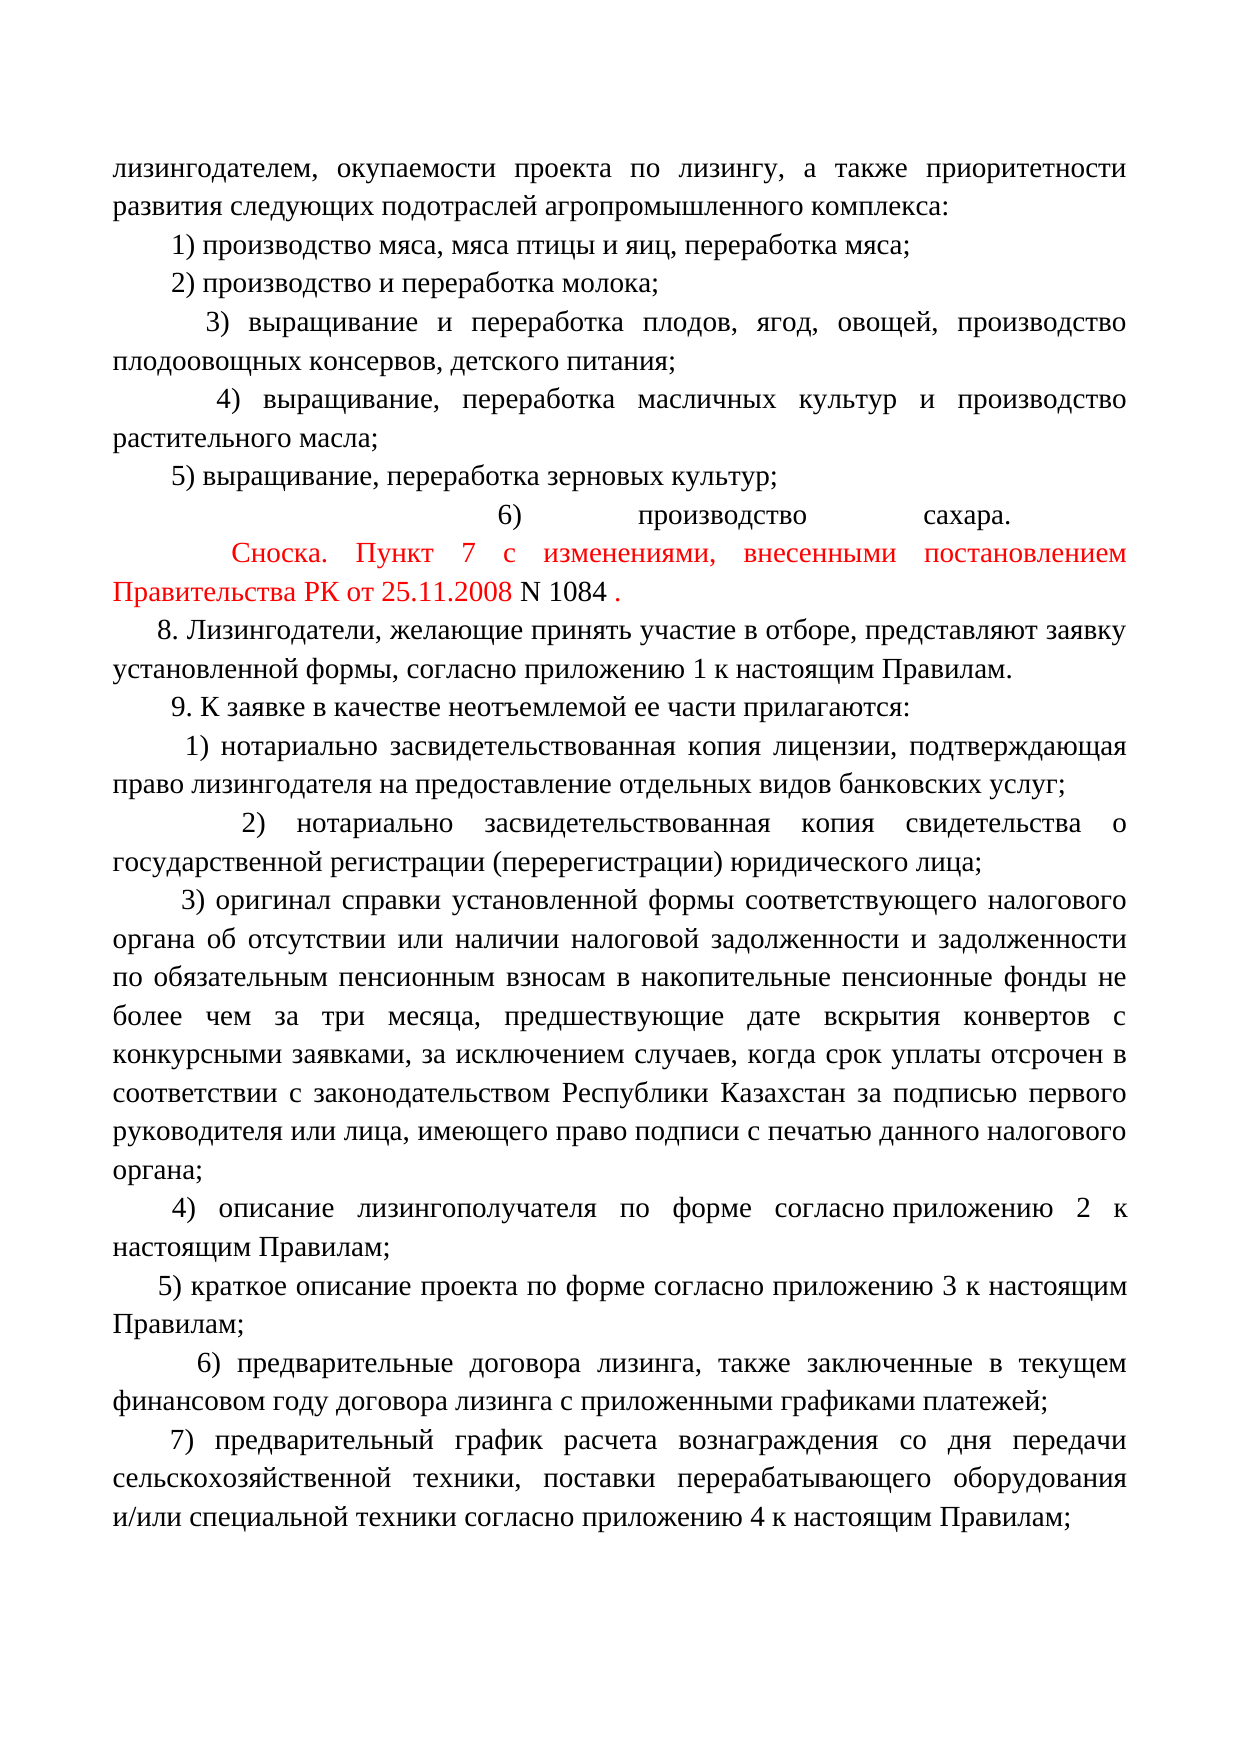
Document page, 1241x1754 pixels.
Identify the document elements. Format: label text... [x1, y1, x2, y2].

text 5) выращивание, переработка зерновых культур; [112, 458, 1128, 492]
text 9. К заявке в качестве неотъемлемой ее части прилагаются: [112, 689, 1128, 723]
text 3) оригинал справки установленной формы соответствующего налогового органа об отсутствии или наличии налоговой задолженности и задолженности по обязательным пенсионным взносам в накопительные пенсионные фонды не более чем за три месяца, предшествующие дате вскрытия конвертов с конкурсными заявками, за исключением случаев, когда срок уплаты отсрочен в соответствии с законодательством Республики Казахстан за подписью первого руководителя или лица, имеющего право подписи с печатью данного налогового органа; [112, 882, 1128, 1186]
text 2) нотариально засвидетельствованная копия свидетельства о государственной регистрации (перерегистрации) юридического лица; [112, 805, 1128, 877]
text 4) выращивание, переработка масличных культур и производство растительного масла; [112, 381, 1128, 453]
text 6) предварительные договора лизинга, также заключенные в текущем финансовом году договора лизинга с приложенными графиками платежей; [112, 1345, 1128, 1417]
text 1) нотариально засвидетельствованная копия лицензии, подтверждающая право лизингодателя на предоставление отдельных видов банковских услуг; [112, 728, 1128, 800]
text 3) выращивание и переработка плодов, ягод, овощей, производство плодоовощных консервов, детского питания; [112, 304, 1128, 376]
text 4) описание лизингополучателя по форме согласно приложению 2 к настоящим Правилам; [112, 1191, 1128, 1263]
text 8. Лизингодатели, желающие принять участие в отборе, представляют заявку установленной формы, согласно приложению 1 к настоящим Правилам. [112, 612, 1128, 684]
text 1) производство мяса, мяса птицы и яиц, переработка мяса; [112, 227, 1128, 261]
text 6) производство сахара. Сноска. Пункт 7 с изменениями, внесенными постановлением Правительства РК от 25.11.2008 N 1084 . [112, 497, 1128, 607]
text 5) краткое описание проекта по форме согласно приложению 3 к настоящим Правилам; [112, 1268, 1128, 1340]
text 7) предварительный график расчета вознаграждения со дня передачи сельскохозяйственной техники, поставки перерабатывающего оборудования и/или специальной техники согласно приложению 4 к настоящим Правилам; [112, 1422, 1128, 1532]
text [112, 150, 1128, 222]
text 2) производство и переработка молока; [112, 266, 1128, 299]
